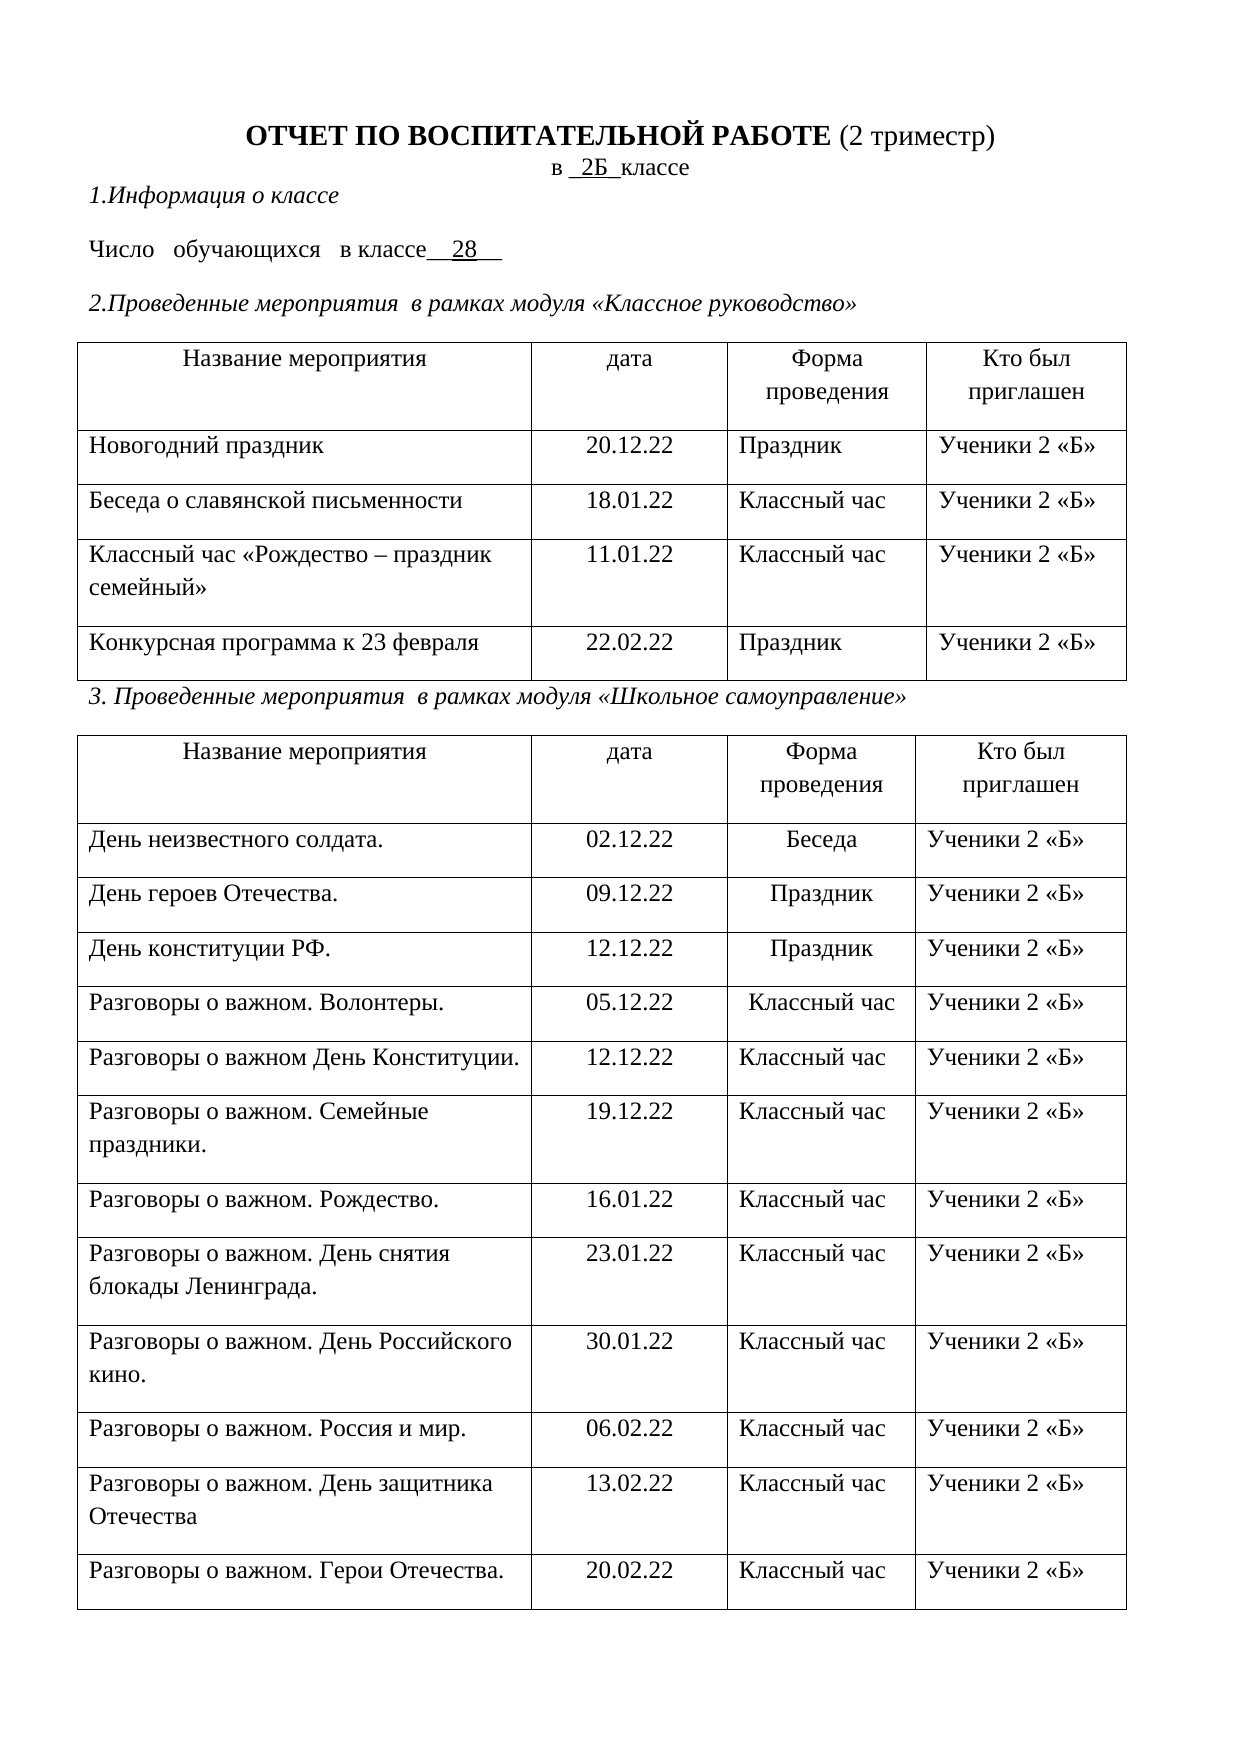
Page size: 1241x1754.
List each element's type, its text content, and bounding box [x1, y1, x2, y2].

table_cell Ученики 2 «Б» [927, 431, 1126, 484]
table_cell Классный час [728, 540, 926, 626]
table_cell 16.01.22 [532, 1184, 727, 1237]
table_cell Разговоры о важном День Конституции. [78, 1042, 531, 1095]
table_cell Классный час [728, 987, 915, 1041]
table_cell Разговоры о важном. Рождество. [78, 1184, 531, 1237]
table_cell 05.12.22 [532, 987, 727, 1041]
table_header Название мероприятия [78, 736, 531, 823]
table_cell Праздник [728, 627, 926, 680]
table_cell Ученики 2 «Б» [916, 1413, 1126, 1467]
table_cell Классный час [728, 1042, 915, 1095]
text 2.Проведенные мероприятия в рамках модуля «Классное руководство» [89, 288, 1152, 317]
table_cell Ученики 2 «Б» [916, 1042, 1126, 1095]
table_cell 30.01.22 [532, 1326, 727, 1412]
table_cell 09.12.22 [532, 878, 727, 932]
table_cell 02.12.22 [532, 824, 727, 877]
table_cell Ученики 2 «Б» [916, 1326, 1126, 1412]
table_cell Праздник [728, 431, 926, 484]
table_header Кто был приглашен [927, 343, 1126, 429]
table_cell 11.01.22 [532, 540, 727, 626]
table_cell Ученики 2 «Б» [927, 485, 1126, 538]
table_cell Классный час [728, 1468, 915, 1554]
table_cell Праздник [728, 933, 915, 986]
table_header дата [532, 343, 727, 429]
table_cell 18.01.22 [532, 485, 727, 538]
table_cell Ученики 2 «Б» [916, 1096, 1126, 1183]
text в _2Б_классе [89, 152, 1152, 180]
table_cell Разговоры о важном. День снятия блокады Ленинграда. [78, 1238, 531, 1325]
table_cell Разговоры о важном. День защитника Отечества [78, 1468, 531, 1554]
table_cell Ученики 2 «Б» [916, 1468, 1126, 1554]
table_cell День героев Отечества. [78, 878, 531, 932]
table_header Форма проведения [728, 343, 926, 429]
table_cell Ученики 2 «Б» [927, 540, 1126, 626]
table_cell Ученики 2 «Б» [916, 933, 1126, 986]
table_cell Новогодний праздник [78, 431, 531, 484]
table_cell 12.12.22 [532, 933, 727, 986]
table_cell Классный час [728, 1238, 915, 1325]
table_cell Ученики 2 «Б» [916, 1555, 1126, 1609]
table_cell Классный час [728, 1326, 915, 1412]
table_cell Беседа [728, 824, 915, 877]
table_cell Ученики 2 «Б» [916, 824, 1126, 877]
text 1.Информация о классе [89, 180, 1152, 209]
table_cell Разговоры о важном. День Российского кино. [78, 1326, 531, 1412]
table_cell Разговоры о важном. Россия и мир. [78, 1413, 531, 1467]
table_cell Классный час [728, 1413, 915, 1467]
table_cell 12.12.22 [532, 1042, 727, 1095]
table_cell Ученики 2 «Б» [916, 1238, 1126, 1325]
table_cell Ученики 2 «Б» [916, 878, 1126, 932]
table_cell Классный час [728, 1555, 915, 1609]
table_cell Праздник [728, 878, 915, 932]
table_cell День конституции РФ. [78, 933, 531, 986]
table_cell Конкурсная программа к 23 февраля [78, 627, 531, 680]
table_cell Беседа о славянской письменности [78, 485, 531, 538]
table_cell День неизвестного солдата. [78, 824, 531, 877]
table_header Название мероприятия [78, 343, 531, 429]
text 3. Проведенные мероприятия в рамках модуля «Школьное самоуправление» [89, 681, 1152, 710]
table_cell Классный час [728, 485, 926, 538]
table_header Кто был приглашен [916, 736, 1126, 823]
table_cell Классный час [728, 1096, 915, 1183]
text ОТЧЕТ ПО ВОСПИТАТЕЛЬНОЙ РАБОТЕ (2 триместр) [89, 118, 1152, 152]
table_cell Разговоры о важном. Волонтеры. [78, 987, 531, 1041]
table_cell Ученики 2 «Б» [916, 987, 1126, 1041]
table_cell 23.01.22 [532, 1238, 727, 1325]
table_cell 20.02.22 [532, 1555, 727, 1609]
table_cell 06.02.22 [532, 1413, 727, 1467]
table_cell 19.12.22 [532, 1096, 727, 1183]
table_cell Классный час [728, 1184, 915, 1237]
table_header Форма проведения [728, 736, 915, 823]
table_cell 13.02.22 [532, 1468, 727, 1554]
table_cell Разговоры о важном. Герои Отечества. [78, 1555, 531, 1609]
table_cell Ученики 2 «Б» [916, 1184, 1126, 1237]
table_cell 20.12.22 [532, 431, 727, 484]
text Число обучающихся в классе__28__ [89, 234, 1152, 263]
table_cell Классный час «Рождество – праздник семейный» [78, 540, 531, 626]
table_cell 22.02.22 [532, 627, 727, 680]
table_cell Разговоры о важном. Семейные праздники. [78, 1096, 531, 1183]
table_header дата [532, 736, 727, 823]
table_cell Ученики 2 «Б» [927, 627, 1126, 680]
